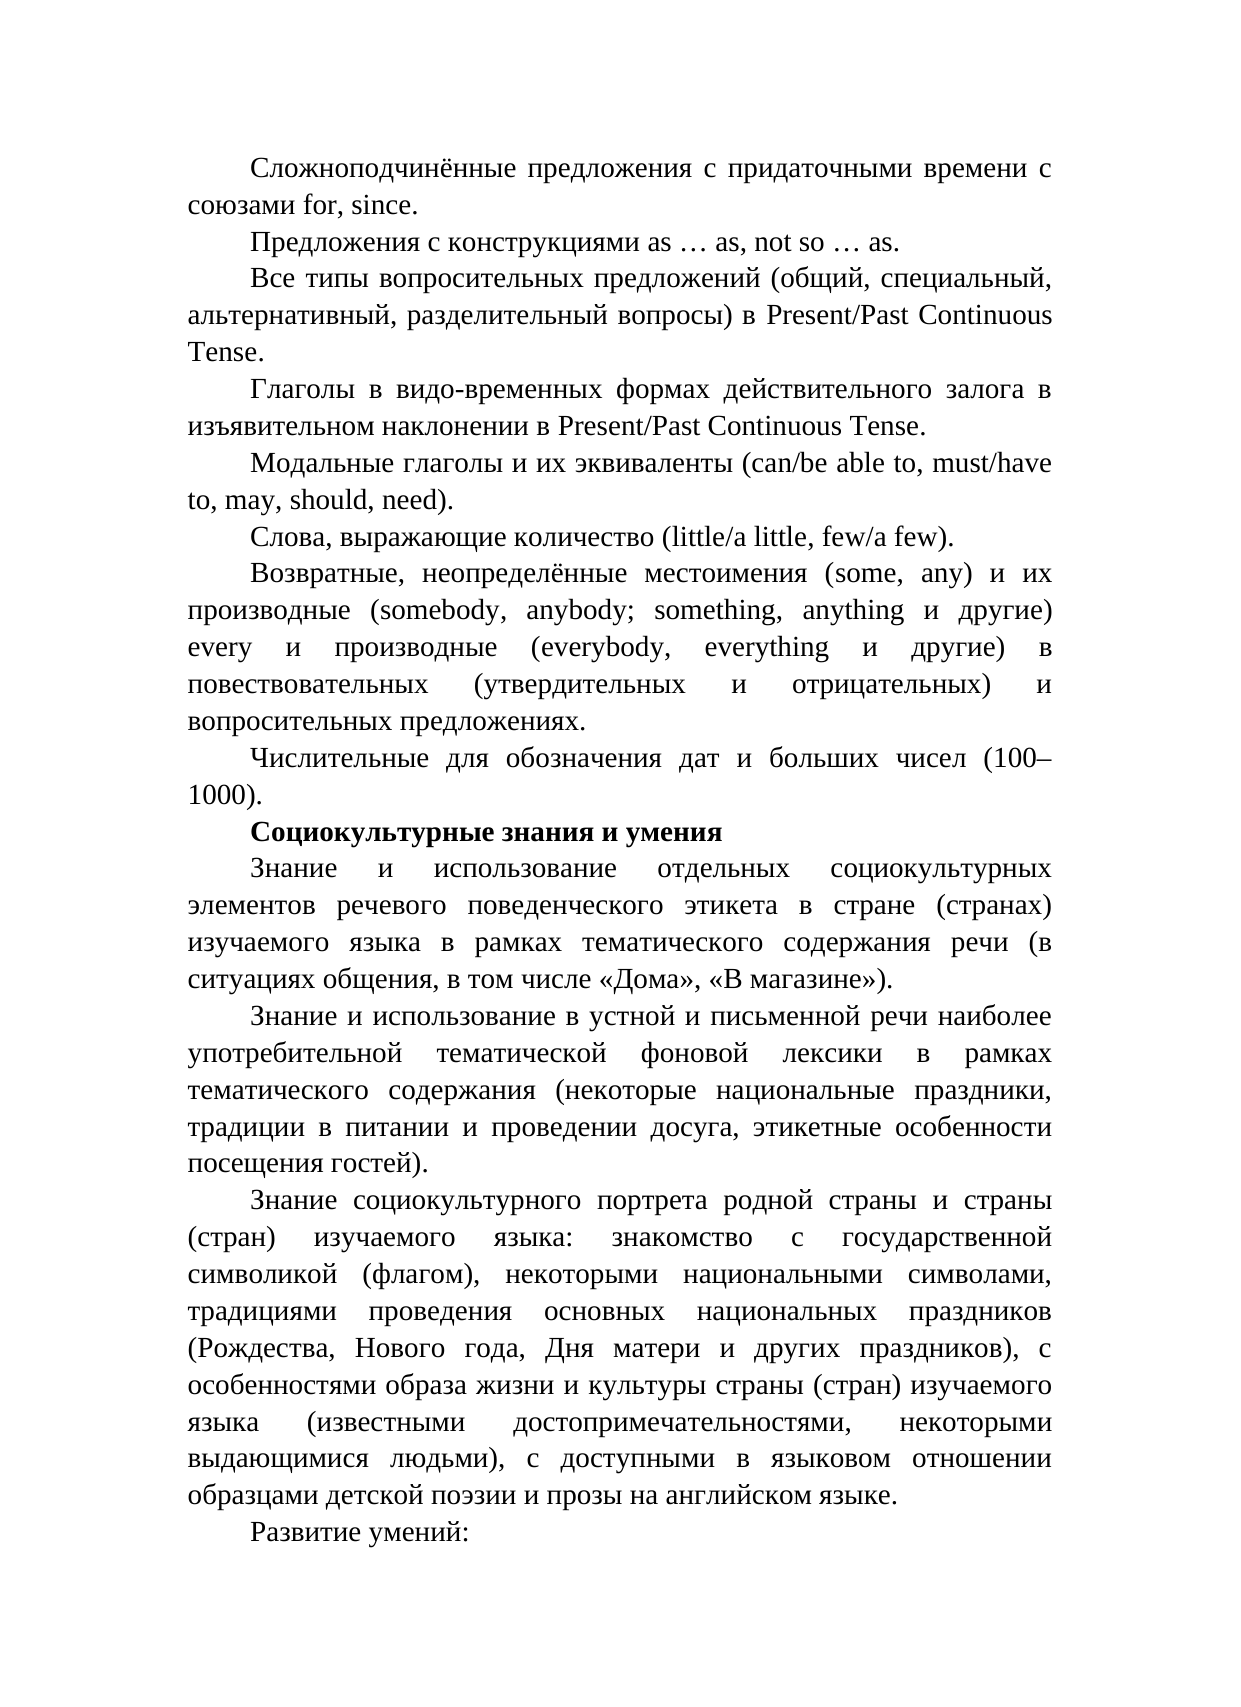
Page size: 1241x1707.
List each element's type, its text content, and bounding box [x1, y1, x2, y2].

text Знание и использование отдельных социокультурных элементов речевого поведенческого этикета в стране (странах) изучаемого языка в рамках тематического содержания речи (в ситуациях общения, в том числе «Дома», «В магазине»). [187, 851, 1053, 995]
text Знание и использование в устной и письменной речи наиболее употребительной тематической фоновой лексики в рамках тематического содержания (некоторые национальные праздники, традиции в питании и проведении досуга, этикетные особенности посещения гостей). [187, 998, 1053, 1179]
text Глаголы в видо-временных формах действительного залога в изъявительном наклонении в Present/Past Continuous Tense. [187, 371, 1053, 442]
text Все типы вопросительных предложений (общий, специальный, альтернативный, разделительный вопросы) в Present/Past Continuous Tense. [187, 261, 1053, 368]
text Знание социокультурного портрета родной страны и страны (стран) изучаемого языка: знакомство с государственной символикой (флагом), некоторыми национальными символами, традициями проведения основных национальных праздников (Рождества, Нового года, Дня матери и других праздников), с особенностями образа жизни и культуры страны (стран) изучаемого языка (известными достопримечательностями, некоторыми выдающимися людьми), с доступными в языковом отношении образцами детской поэзии и прозы на английском языке. [187, 1182, 1053, 1511]
text Числительные для обозначения дат и больших чисел (100–1000). [187, 740, 1053, 810]
text Предложения с конструкциями as … as, not so … as. [187, 224, 1053, 257]
text Слова, выражающие количество (little/a little, few/a few). [187, 519, 1053, 552]
text Развитие умений: [187, 1514, 1053, 1548]
text Социокультурные знания и умения [187, 814, 1053, 847]
text Возвратные, неопределённые местоимения (some, any) и их производные (somebody, anybody; something, anything и другие) every и производные (everybody, everything и другие) в повествовательных (утвердительных и отрицательных) и вопросительных предложениях. [187, 556, 1053, 737]
text Модальные глаголы и их эквиваленты (can/be able to, must/have to, may, should, need). [187, 445, 1053, 515]
text Сложноподчинённые предложения с придаточными времени с союзами for, since. [187, 150, 1053, 220]
